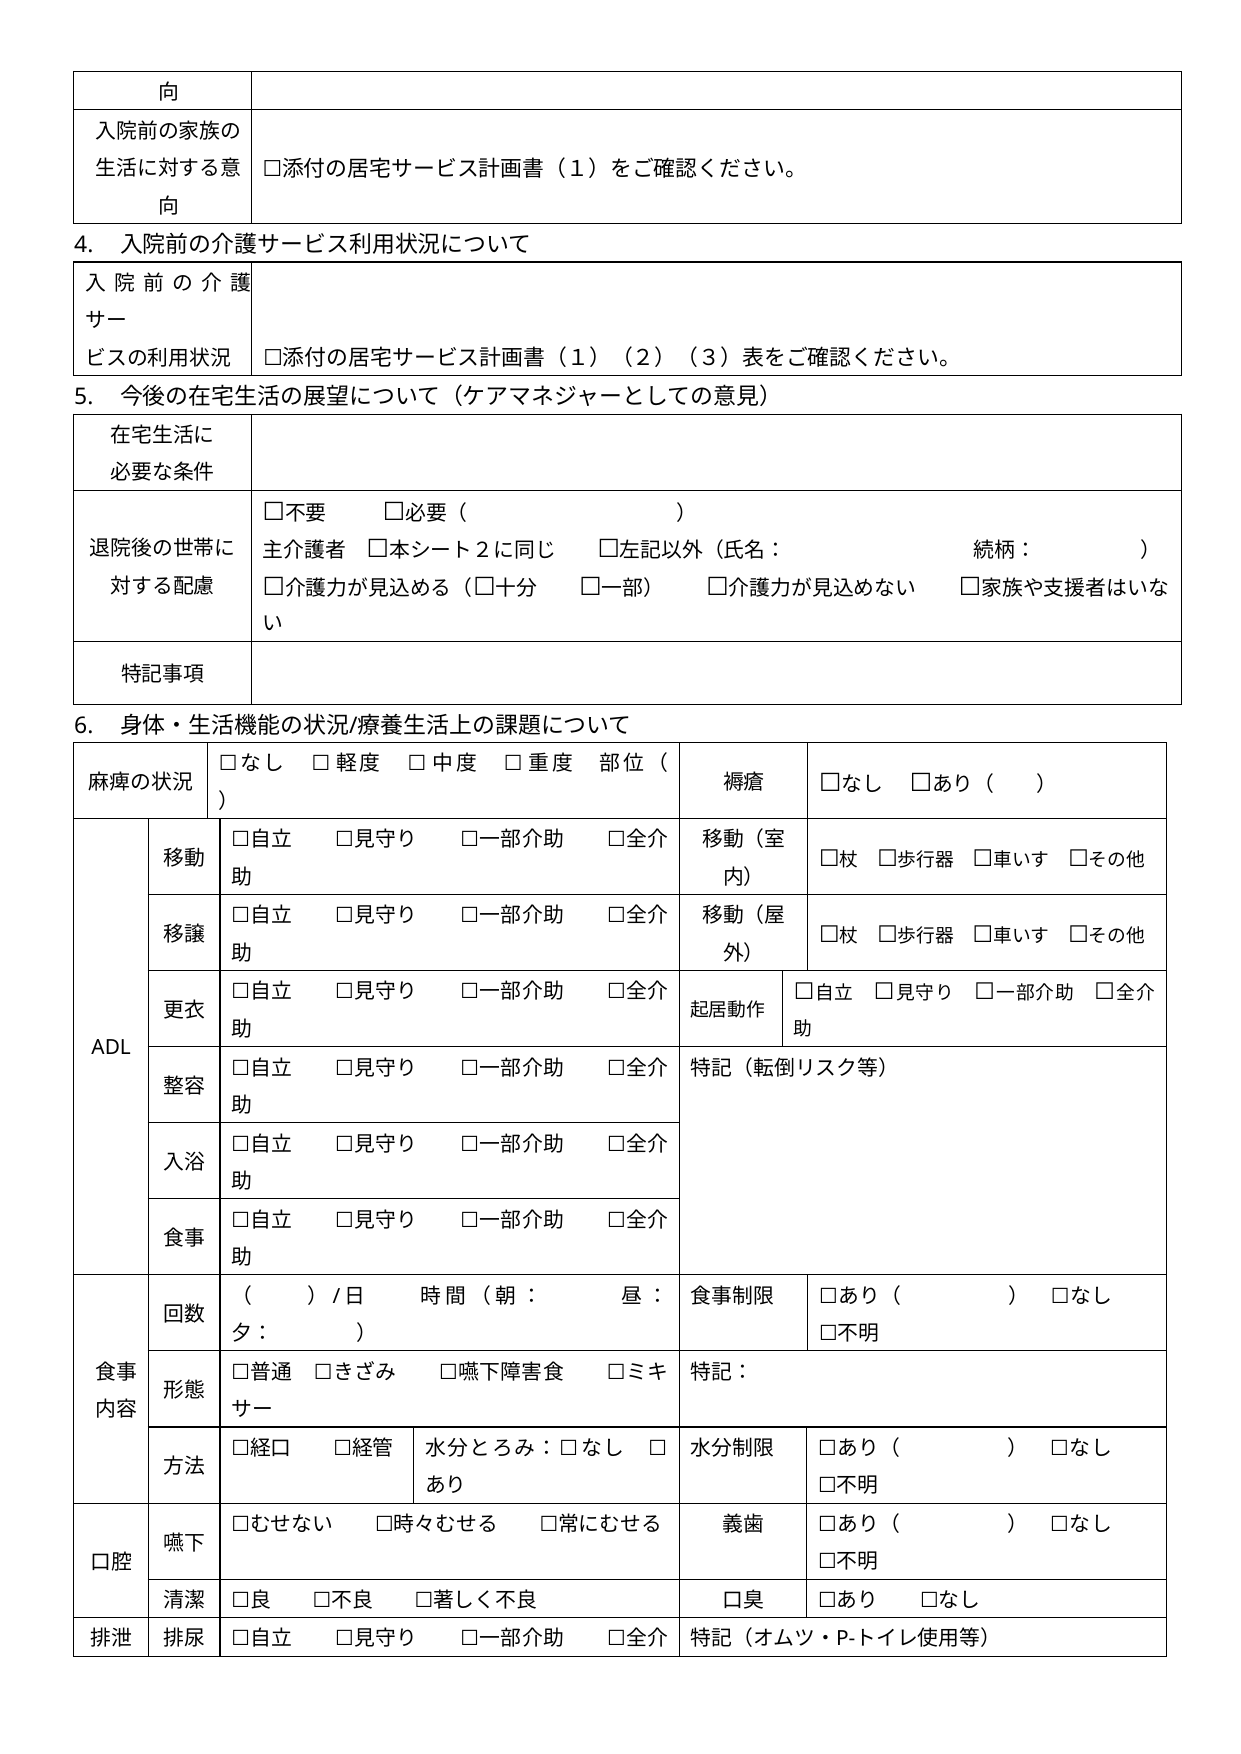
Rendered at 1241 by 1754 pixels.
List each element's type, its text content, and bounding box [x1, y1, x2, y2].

table_cell あり（ ） なし 不明 [807, 1504, 1166, 1578]
table_cell 清潔 [149, 1580, 219, 1617]
table_cell 特記： [680, 1351, 1166, 1426]
table_cell 水分とろみ：なし あり [414, 1428, 679, 1502]
table_cell 整容 [149, 1047, 219, 1122]
table_header 褥瘡 [680, 743, 807, 818]
table_cell 回数 [149, 1275, 219, 1350]
table_header 麻痺の状況 [74, 743, 207, 818]
table_cell あり（ ） なし 不明 [807, 1428, 1166, 1502]
table_cell ADL [74, 819, 148, 1274]
table_cell 水分制限 [680, 1428, 806, 1502]
table_cell 食事 [149, 1199, 219, 1274]
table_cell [252, 72, 1181, 109]
table_cell むせない 時々むせる 常にむせる [221, 1504, 679, 1578]
table_cell 良 不良 著しく不良 [221, 1580, 679, 1617]
table_cell 特記（オムツ・P-トイレ使用等） [680, 1618, 1166, 1656]
table_cell 自立 見守り 一部介助 全介助 [221, 971, 679, 1046]
table_cell 杖 歩行器 車いす その他 [808, 819, 1166, 894]
table_cell 形態 [149, 1351, 219, 1426]
table_cell 排泄 [74, 1618, 148, 1656]
table_header [252, 415, 1181, 489]
table_cell 杖 歩行器 車いす その他 [808, 895, 1166, 970]
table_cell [252, 110, 1181, 223]
table_cell 経口 経管 [221, 1428, 413, 1502]
table_cell 口臭 [680, 1580, 806, 1617]
table_cell 退院後の世帯に対する配慮 [74, 491, 251, 641]
table_cell 口腔 [74, 1504, 148, 1617]
table_header 在宅生活に 必要な条件 [74, 415, 251, 489]
table_cell 入院前の家族の 生活に対する意向 [74, 110, 251, 223]
table_cell 起居動作 [680, 971, 782, 1046]
table_cell [252, 642, 1181, 703]
table_cell 自立 見守り 一部介助 全介助 [221, 895, 679, 970]
table_cell 特記（転倒リスク等） [680, 1047, 1166, 1274]
table_cell 移動（屋外） [680, 895, 807, 970]
table_cell 特記事項 [74, 642, 251, 703]
list 身体・生活機能の状況/療養生活上の課題について [74, 705, 1167, 742]
table_cell 食事制限 [680, 1275, 807, 1350]
table_cell 入浴 [149, 1123, 219, 1198]
table_cell 不要 必要（ ） 主介護者 本シート２に同じ 左記以外（氏名： 続柄： ） 介護力が見込める（十分 一部） 介護力が見込めない 家族や支援者はいない [252, 491, 1181, 641]
table_header 添付の居宅サービス計画書（１）（２）（３）表をご確認ください。 [252, 263, 1181, 375]
table_cell 入院前の本人の 生活に対する意向 [74, 72, 251, 109]
list 入院前の介護サービス利用状況について [74, 224, 1167, 261]
table_header 入院前の介護サー ビスの利用状況 [74, 263, 251, 375]
table_cell あり（ ） なし 不明 [808, 1275, 1166, 1350]
table_cell 方法 [149, 1428, 219, 1502]
table_header なし 軽度 中度 重度 部位（ ） [208, 743, 679, 818]
table_cell 義歯 [680, 1504, 806, 1578]
table_cell 移動（室内） [680, 819, 807, 894]
table_cell 自立 見守り 一部介助 全介助 [221, 819, 679, 894]
table_cell 嚥下 [149, 1504, 219, 1578]
table_cell あり なし [807, 1580, 1166, 1617]
table_cell （ ）/日 時間（朝： 昼： 夕： ） [221, 1275, 679, 1350]
table_cell 普通 きざみ 嚥下障害食 ミキサー [221, 1351, 679, 1426]
table_cell 移譲 [149, 895, 219, 970]
table_cell 自立 見守り 一部介助 全介助 [221, 1123, 679, 1198]
list 今後の在宅生活の展望について（ケアマネジャーとしての意見） [74, 376, 1167, 413]
table_cell 移動 [149, 819, 219, 894]
table_cell 自立 見守り 一部介助 全介助 [221, 1199, 679, 1274]
table_cell 排尿 [149, 1618, 219, 1656]
table_cell 自立 見守り 一部介助 全介助 [221, 1047, 679, 1122]
table_cell 自立 見守り 一部介助 全介助 [221, 1618, 679, 1656]
table_cell 自立 見守り 一部介助 全介助 [783, 971, 1166, 1046]
table_cell 食事 内容 [74, 1275, 148, 1502]
table_header なし あり（ ） [808, 743, 1166, 818]
table_cell 更衣 [149, 971, 219, 1046]
